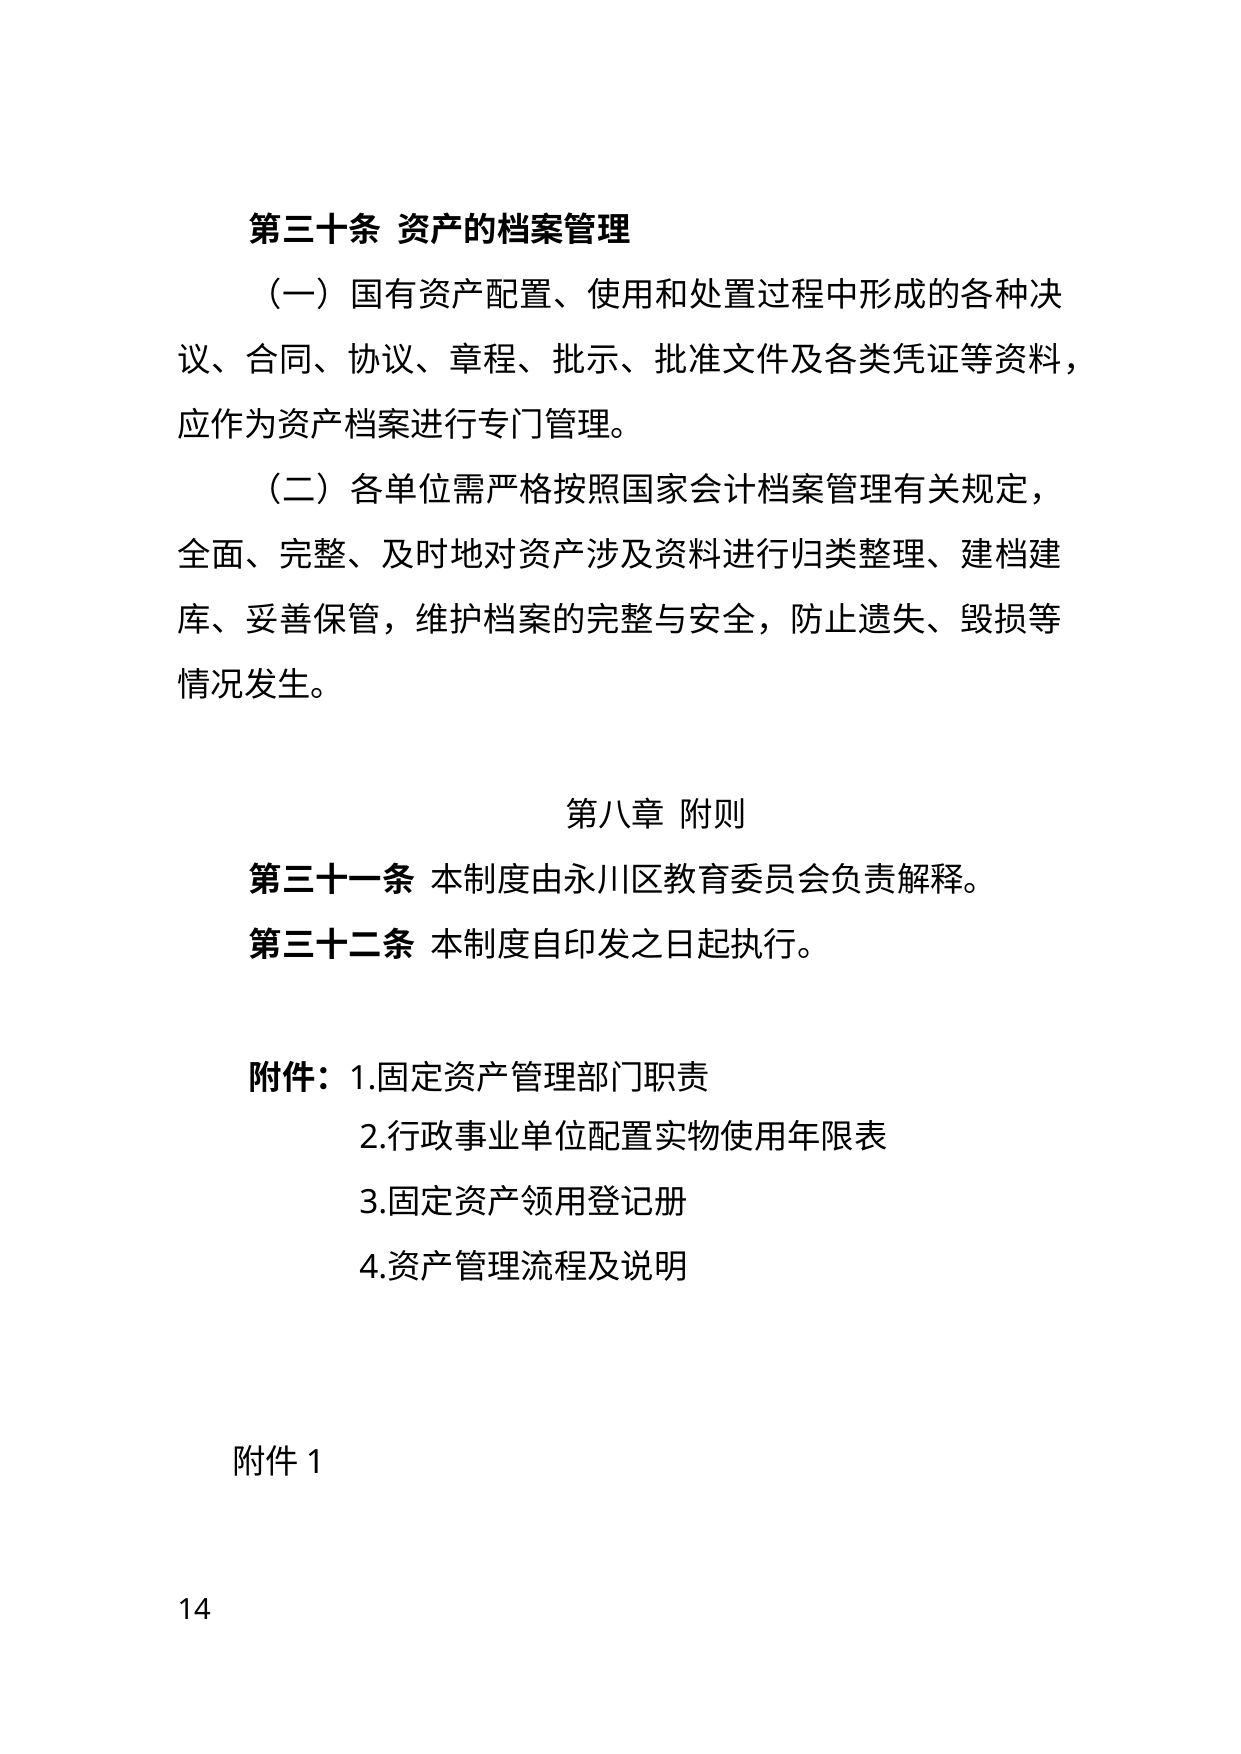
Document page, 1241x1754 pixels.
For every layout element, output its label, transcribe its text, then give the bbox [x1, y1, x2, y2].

text （一）国有资产配置、使用和处置过程中形成的各种决议、合同、协议、章程、批示、批准文件及各类凭证等资料，应作为资产档案进行专门管理。 [177, 259, 1063, 454]
text 第三十条 资产的档案管理 [177, 194, 1063, 259]
text 4.资产管理流程及说明 [177, 1232, 1063, 1297]
text 第三十二条 本制度自印发之日起执行。 [177, 909, 1063, 974]
text 附件：1.固定资产管理部门职责 [177, 1039, 1063, 1102]
text 附件1 [177, 1427, 1063, 1492]
text 2.行政事业单位配置实物使用年限表 [177, 1102, 1063, 1167]
text 第八章 附则 [177, 779, 1063, 844]
text （二）各单位需严格按照国家会计档案管理有关规定，全面、完整、及时地对资产涉及资料进行归类整理、建档建库、妥善保管，维护档案的完整与安全，防止遗失、毁损等情况发生。 [177, 454, 1063, 714]
text 3.固定资产领用登记册 [177, 1167, 1063, 1232]
text 第三十一条 本制度由永川区教育委员会负责解释。 [177, 844, 1063, 909]
